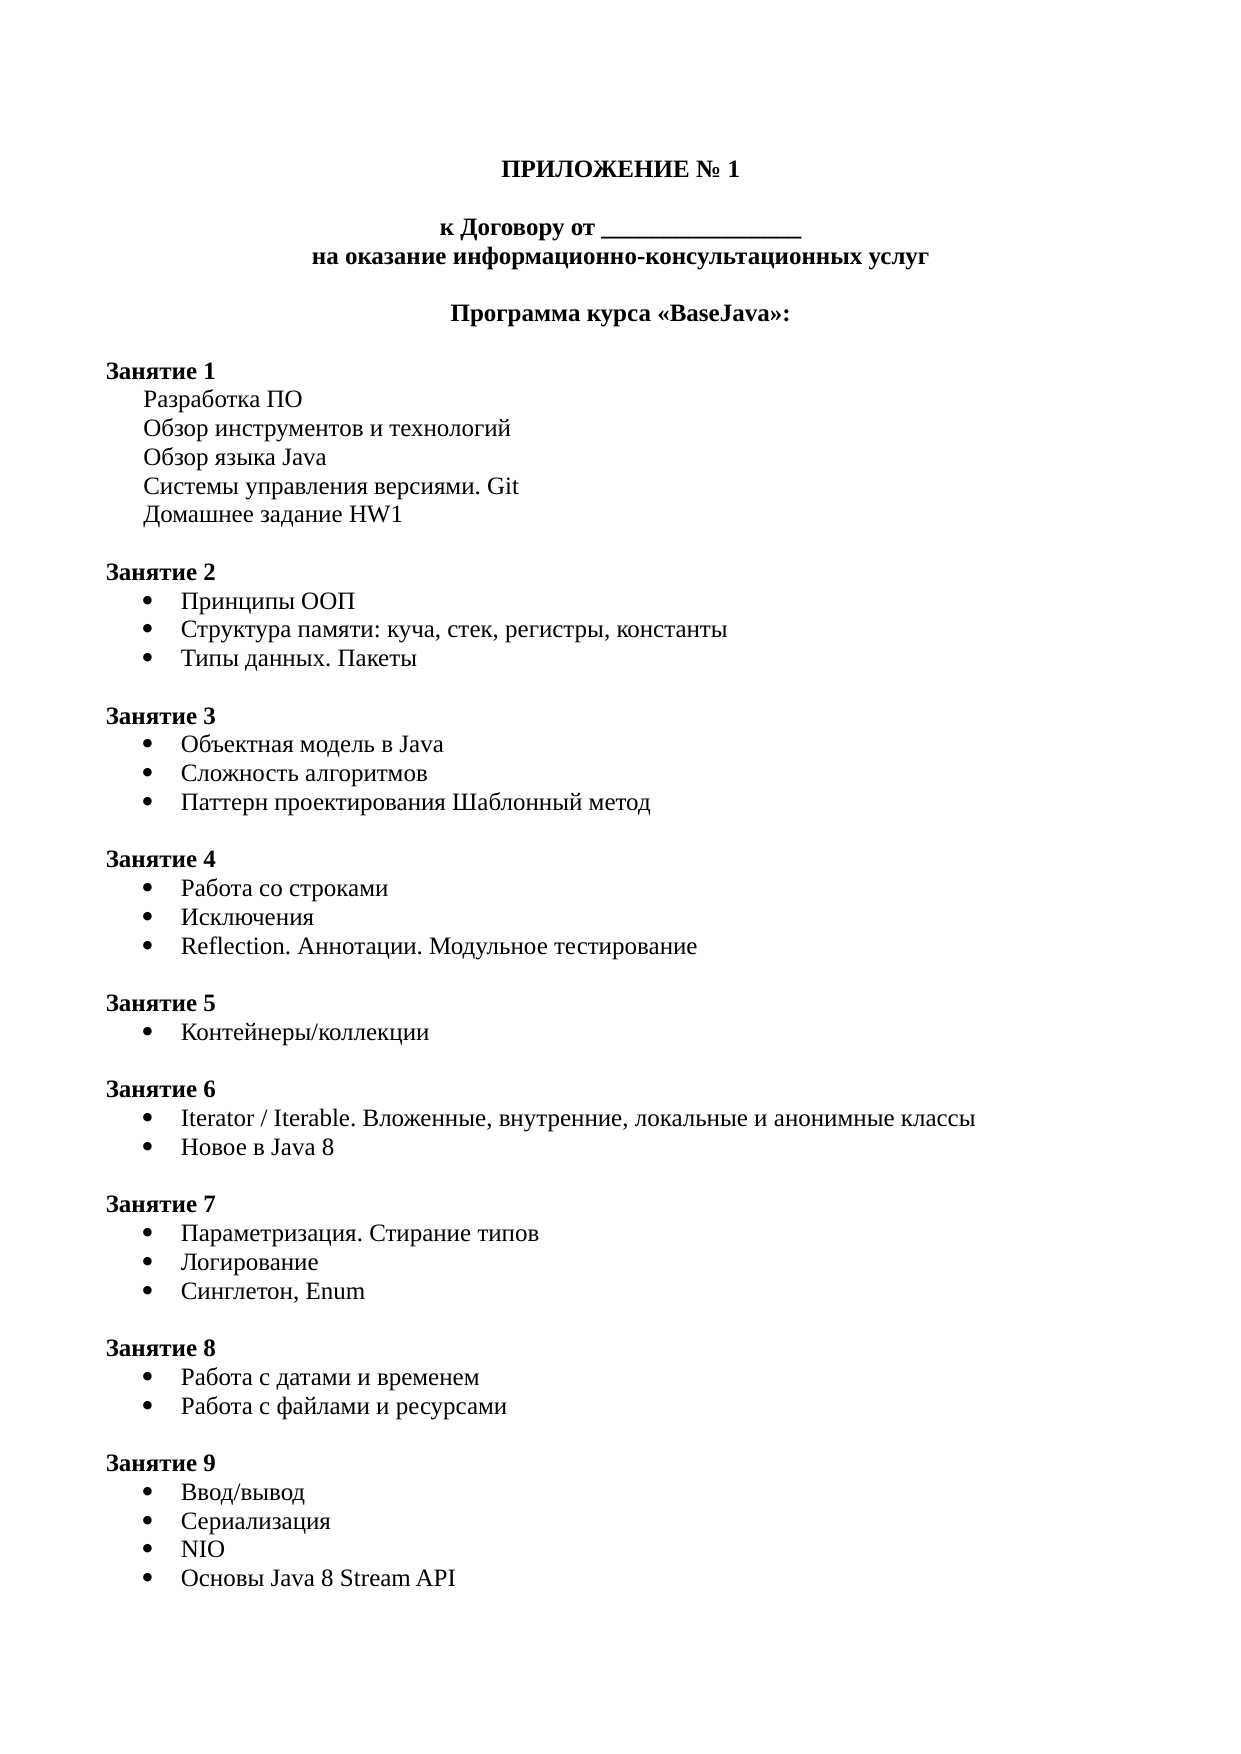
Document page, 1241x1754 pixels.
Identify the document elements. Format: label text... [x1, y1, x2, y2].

list Сериализация [143, 1506, 1135, 1535]
list Исключения [143, 902, 1135, 931]
text Занятие 6 [106, 1075, 1135, 1104]
list Разработка ПО [143, 385, 1135, 414]
text Занятие 4 [106, 845, 1135, 874]
list Параметризация. Стирание типов [143, 1219, 1135, 1247]
list Домашнее задание HW1 [143, 500, 1135, 529]
text на оказание информационно-консультационных услуг [106, 241, 1135, 270]
list Паттерн проектирования Шаблонный метод [143, 787, 1135, 816]
list Работа с датами и временем [143, 1362, 1135, 1391]
list Типы данных. Пакеты [143, 644, 1135, 672]
list Основы Java 8 Stream API [143, 1564, 1135, 1592]
list Синглетон, Enum [143, 1276, 1135, 1305]
list Сложность алгоритмов [143, 759, 1135, 787]
list Работа с файлами и ресурсами [143, 1391, 1135, 1420]
list Системы управления версиями. Git [143, 471, 1135, 500]
text Занятие 7 [106, 1190, 1135, 1219]
list Обзор языка Java [143, 442, 1135, 471]
text Занятие 3 [106, 701, 1135, 730]
text Занятие 9 [106, 1449, 1135, 1477]
list Работа со строками [143, 874, 1135, 902]
list Iterator / Iterable. Вложенные, внутренние, локальные и анонимные классы [143, 1104, 1135, 1132]
text Занятие 1 [106, 356, 1135, 385]
list Reflection. Аннотации. Модульное тестирование [143, 931, 1135, 960]
list Логирование [143, 1247, 1135, 1276]
list Обзор инструментов и технологий [143, 414, 1135, 442]
list Новое в Java 8 [143, 1132, 1135, 1161]
text Занятие 2 [106, 557, 1135, 586]
list Контейнеры/коллекции [143, 1017, 1135, 1046]
text Занятие 5 [106, 989, 1135, 1017]
list Принципы ООП [143, 586, 1135, 615]
text Занятие 8 [106, 1334, 1135, 1362]
text Программа курса «BaseJava»: [106, 299, 1135, 356]
text ПРИЛОЖЕНИЕ № 1 [106, 155, 1135, 184]
list NIO [143, 1535, 1135, 1564]
list Ввод/вывод [143, 1477, 1135, 1506]
list Структура памяти: куча, стек, регистры, константы [143, 615, 1135, 644]
list Объектная модель в Java [143, 730, 1135, 759]
text к Договору от ________________ [106, 212, 1135, 241]
